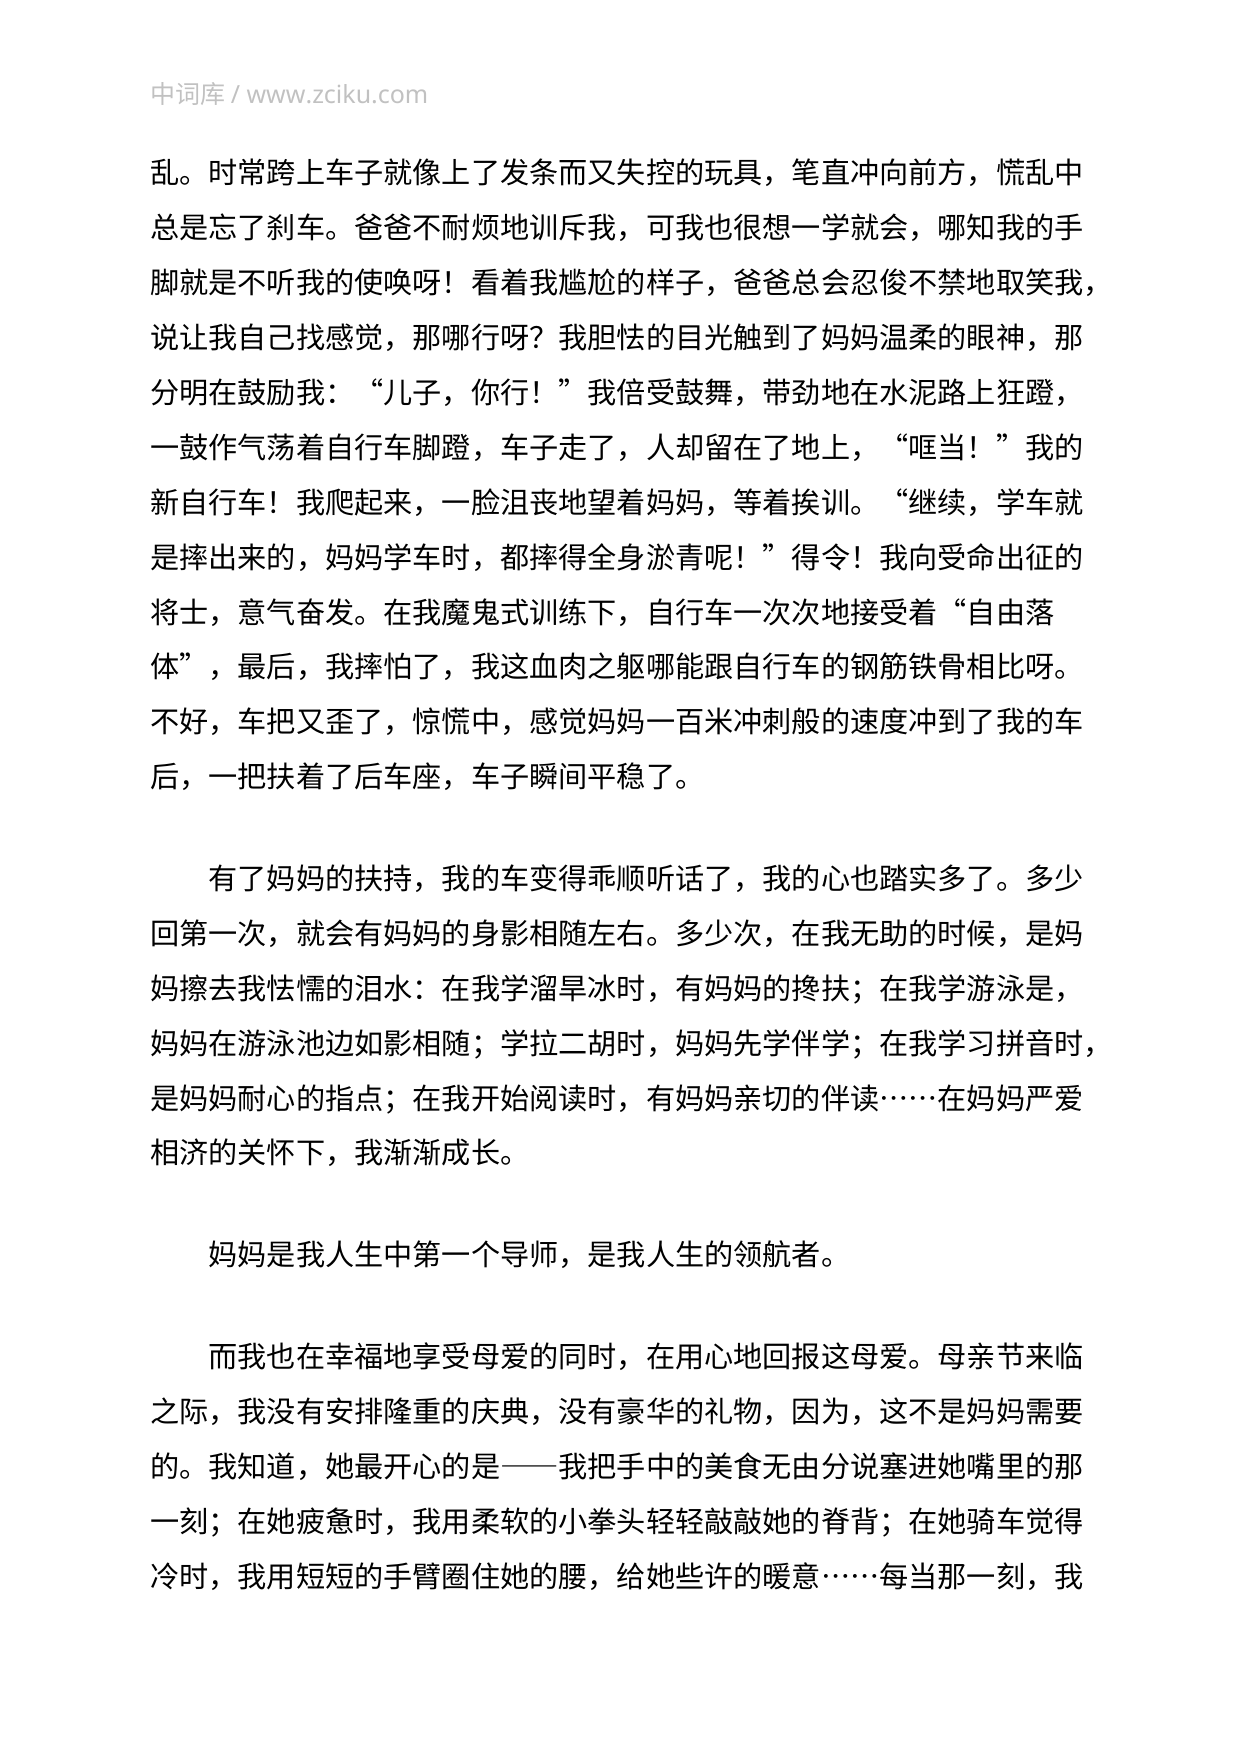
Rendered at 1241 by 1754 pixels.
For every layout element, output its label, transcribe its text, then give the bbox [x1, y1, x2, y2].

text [150, 150, 1090, 796]
text 妈妈是我人生中第一个导师，是我人生的领航者。 [150, 1232, 1090, 1274]
text 有了妈妈的扶持，我的车变得乖顺听话了，我的心也踏实多了。多少回第一次，就会有妈妈的身影相随左右。多少次，在我无助的时候，是妈妈擦去我怯懦的泪水：在我学溜旱冰时，有妈妈的搀扶；在我学游泳是，妈妈在游泳池边如影相随；学拉二胡时，妈妈先学伴学；在我学习拼音时，是妈妈耐心的指点；在我开始阅读时，有妈妈亲切的伴读……在妈妈严爱相济的关怀下，我渐渐成长。 [150, 856, 1090, 1172]
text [150, 1334, 1090, 1596]
